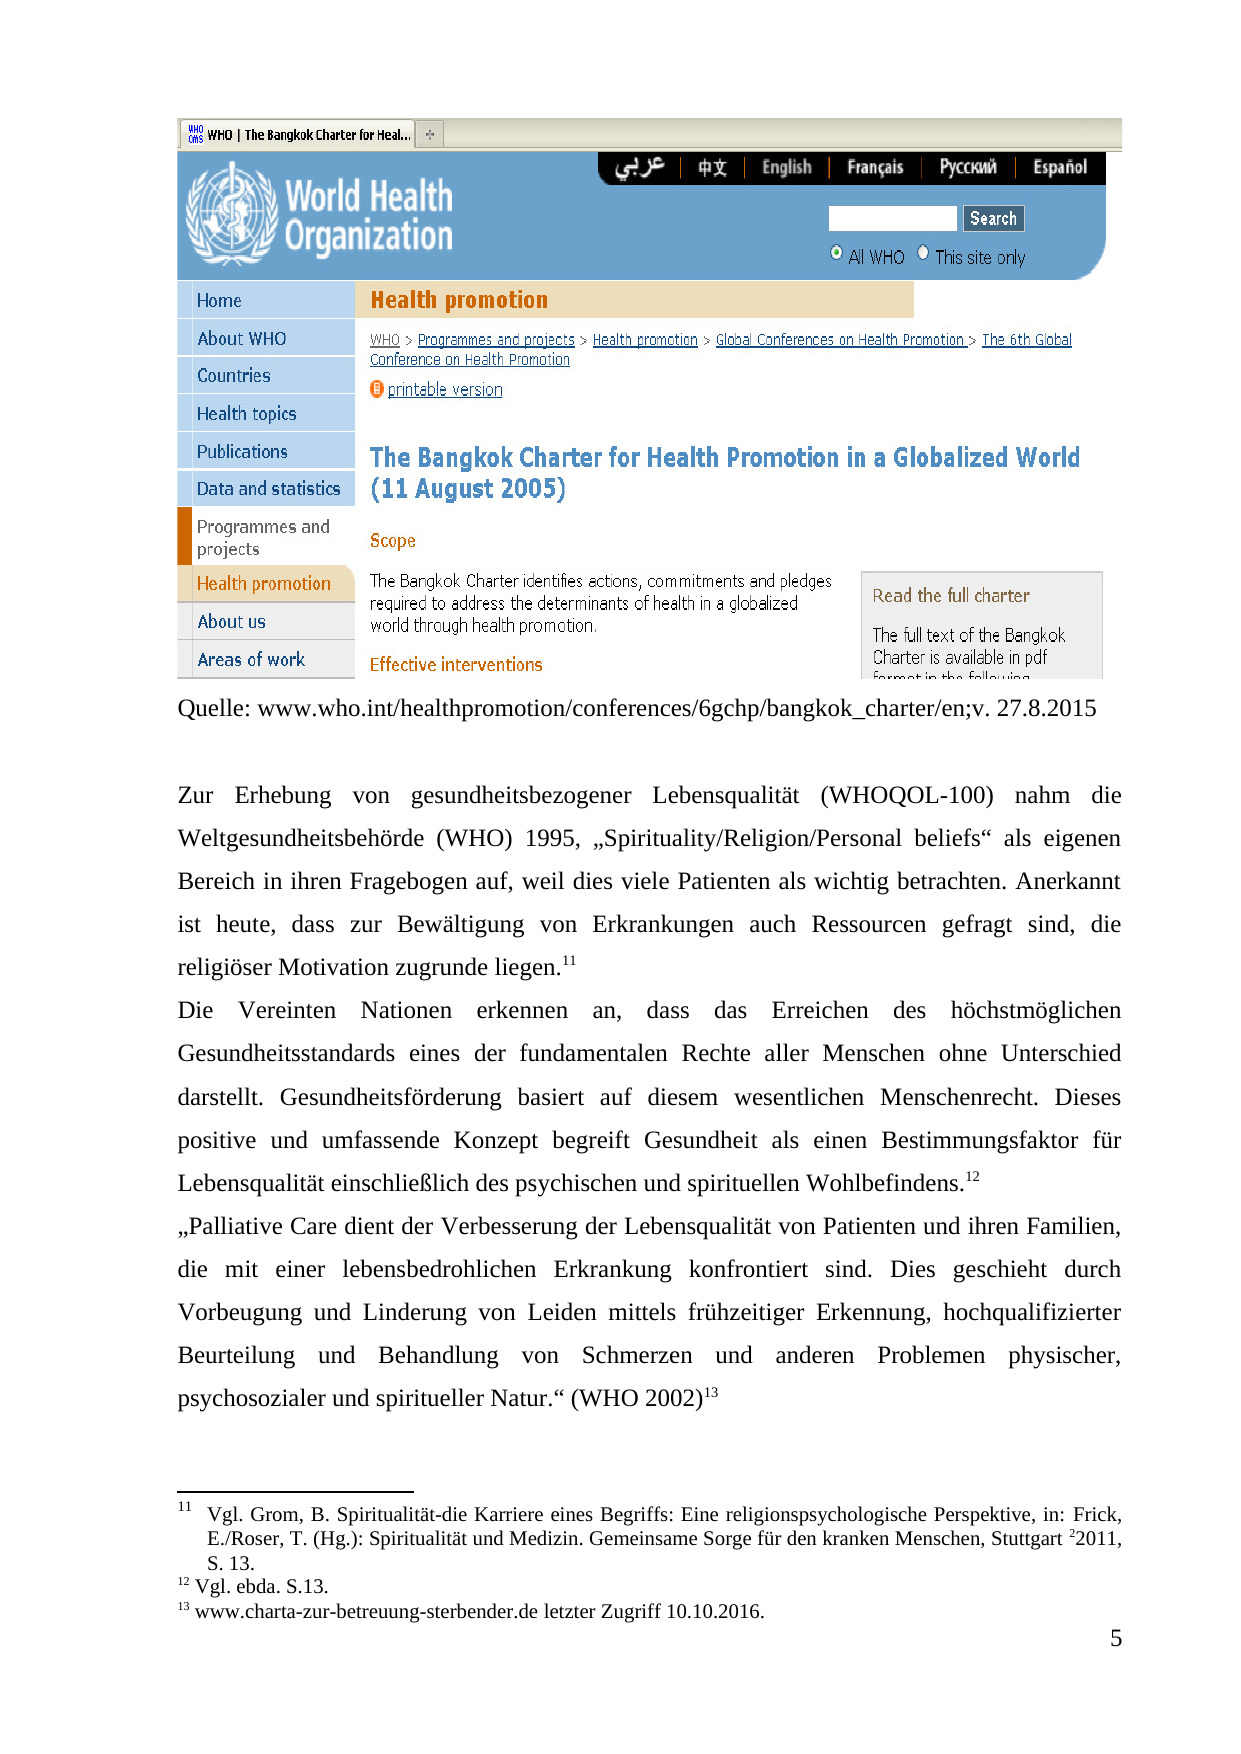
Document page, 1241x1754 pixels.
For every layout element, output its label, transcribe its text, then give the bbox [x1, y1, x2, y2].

text Zur Erhebung von gesundheitsbezogener Lebensqualität (WHOQOL-100) nahm die Weltgesundheitsbehörde (WHO) 1995, „Spirituality/Religion/Personal beliefs“ als eigenen Bereich in ihren Fragebogen auf, weil dies viele Patienten als wichtig betrachten. Anerkannt ist heute, dass zur Bewältigung von Erkrankungen auch Ressourcen gefragt sind, die religiöser Motivation zugrunde liegen. [177, 780, 1122, 981]
picture [177, 118, 1123, 679]
text „Palliative Care dient der Verbesserung der Lebensqualität von Patienten und ihren Familien, die mit einer lebensbedrohlichen Erkrankung konfrontiert sind. Dies geschieht durch Vorbeugung und Linderung von Leiden mittels frühzeitiger Erkennung, hochqualifizierter Beurteilung und Behandlung von Schmerzen und anderen Problemen physischer, psychosozialer und spiritueller Natur.“ (WHO 2002) [177, 1211, 1122, 1412]
text Die Vereinten Nationen erkennen an, dass das Erreichen des höchstmöglichen Gesundheitsstandards eines der fundamentalen Rechte aller Menschen ohne Unterschied darstellt. Gesundheitsförderung basiert auf diesem wesentlichen Menschenrecht. Dieses positive und umfassende Konzept begreift Gesundheit als einen Bestimmungsfaktor für Lebensqualität einschließlich des psychischen und spirituellen Wohlbefindens. [177, 995, 1122, 1197]
text Quelle: www.who.int/healthpromotion/conferences/6gchp/bangkok_charter/en;v. 27.8.2015 [177, 693, 1122, 722]
